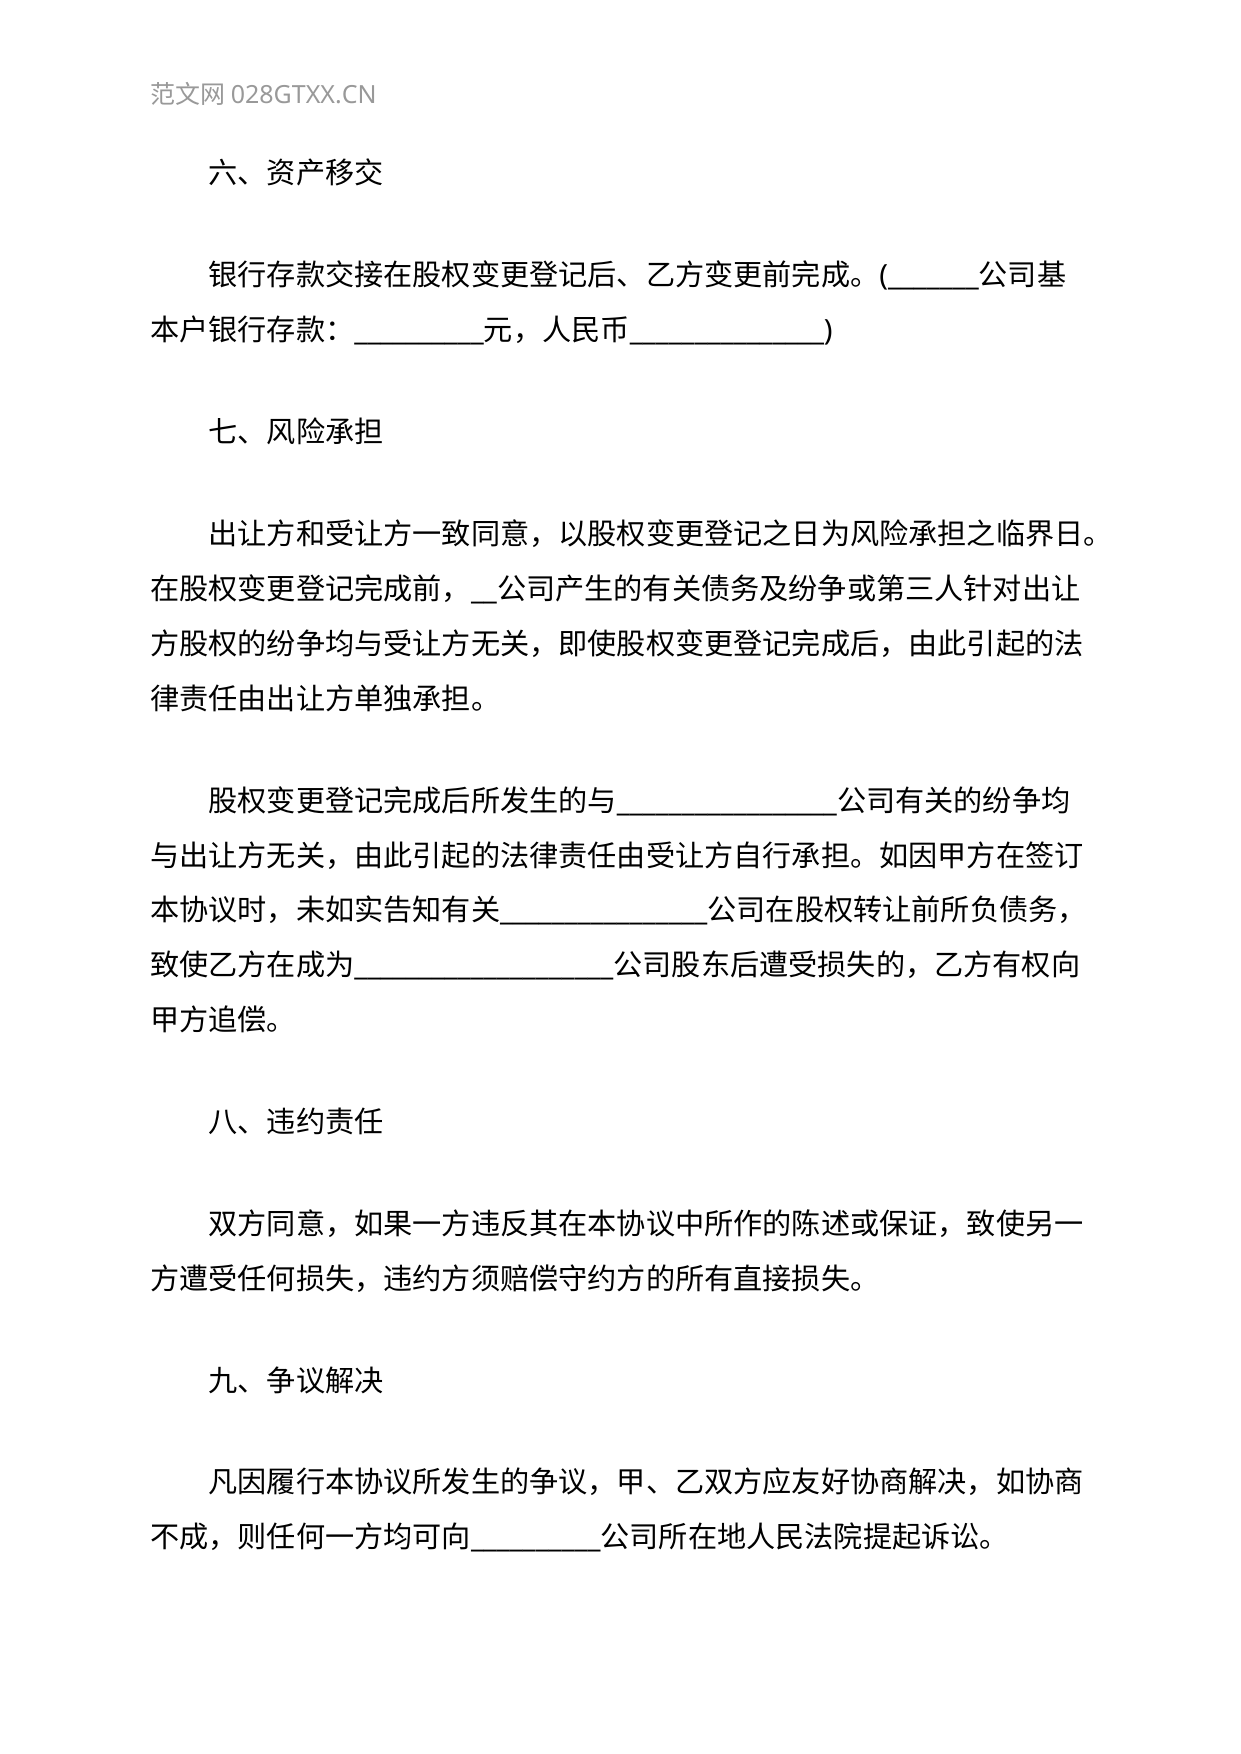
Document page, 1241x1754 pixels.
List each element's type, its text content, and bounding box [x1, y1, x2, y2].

text 银行存款交接在股权变更登记后、乙方变更前完成。(_______公司基本户银行存款：__________元，人民币_______________) [150, 252, 1090, 349]
text 出让方和受让方一致同意，以股权变更登记之日为风险承担之临界日。在股权变更登记完成前，__公司产生的有关债务及纷争或第三人针对出让方股权的纷争均与受让方无关，即使股权变更登记完成后，由此引起的法律责任由出让方单独承担。 [150, 511, 1090, 718]
text 七、风险承担 [150, 409, 1090, 451]
text 股权变更登记完成后所发生的与_________________公司有关的纷争均与出让方无关，由此引起的法律责任由受让方自行承担。如因甲方在签订本协议时，未如实告知有关________________公司在股权转让前所负债务，致使乙方在成为____________________公司股东后遭受损失的，乙方有权向甲方追偿。 [150, 777, 1090, 1039]
text 六、资产移交 [150, 150, 1090, 192]
text 八、违约责任 [150, 1099, 1090, 1141]
text 九、争议解决 [150, 1357, 1090, 1399]
text 双方同意，如果一方违反其在本协议中所作的陈述或保证，致使另一方遭受任何损失，违约方须赔偿守约方的所有直接损失。 [150, 1201, 1090, 1298]
text 凡因履行本协议所发生的争议，甲、乙双方应友好协商解决，如协商不成，则任何一方均可向__________公司所在地人民法院提起诉讼。 [150, 1459, 1090, 1556]
